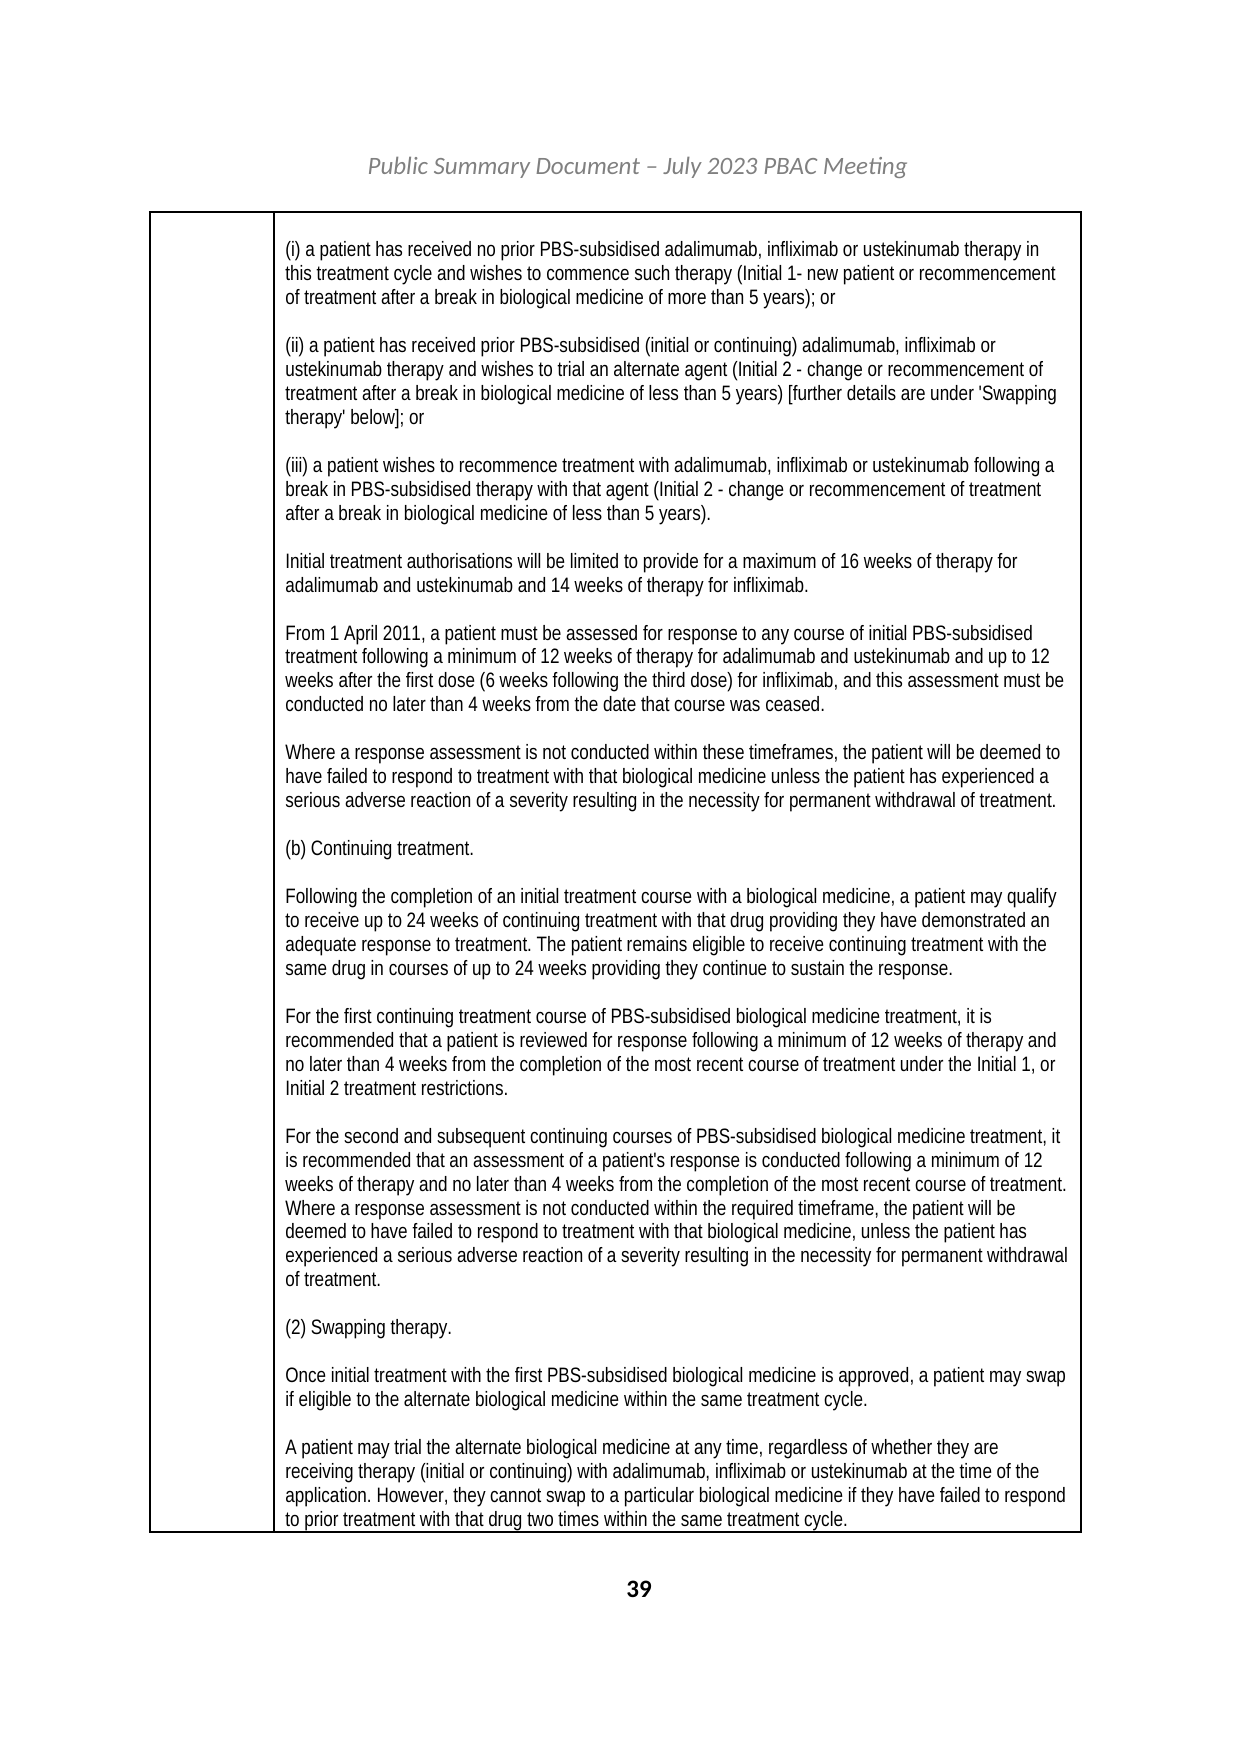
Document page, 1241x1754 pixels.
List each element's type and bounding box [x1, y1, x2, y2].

table_header [275, 213, 1080, 1531]
table_header [151, 213, 273, 1531]
